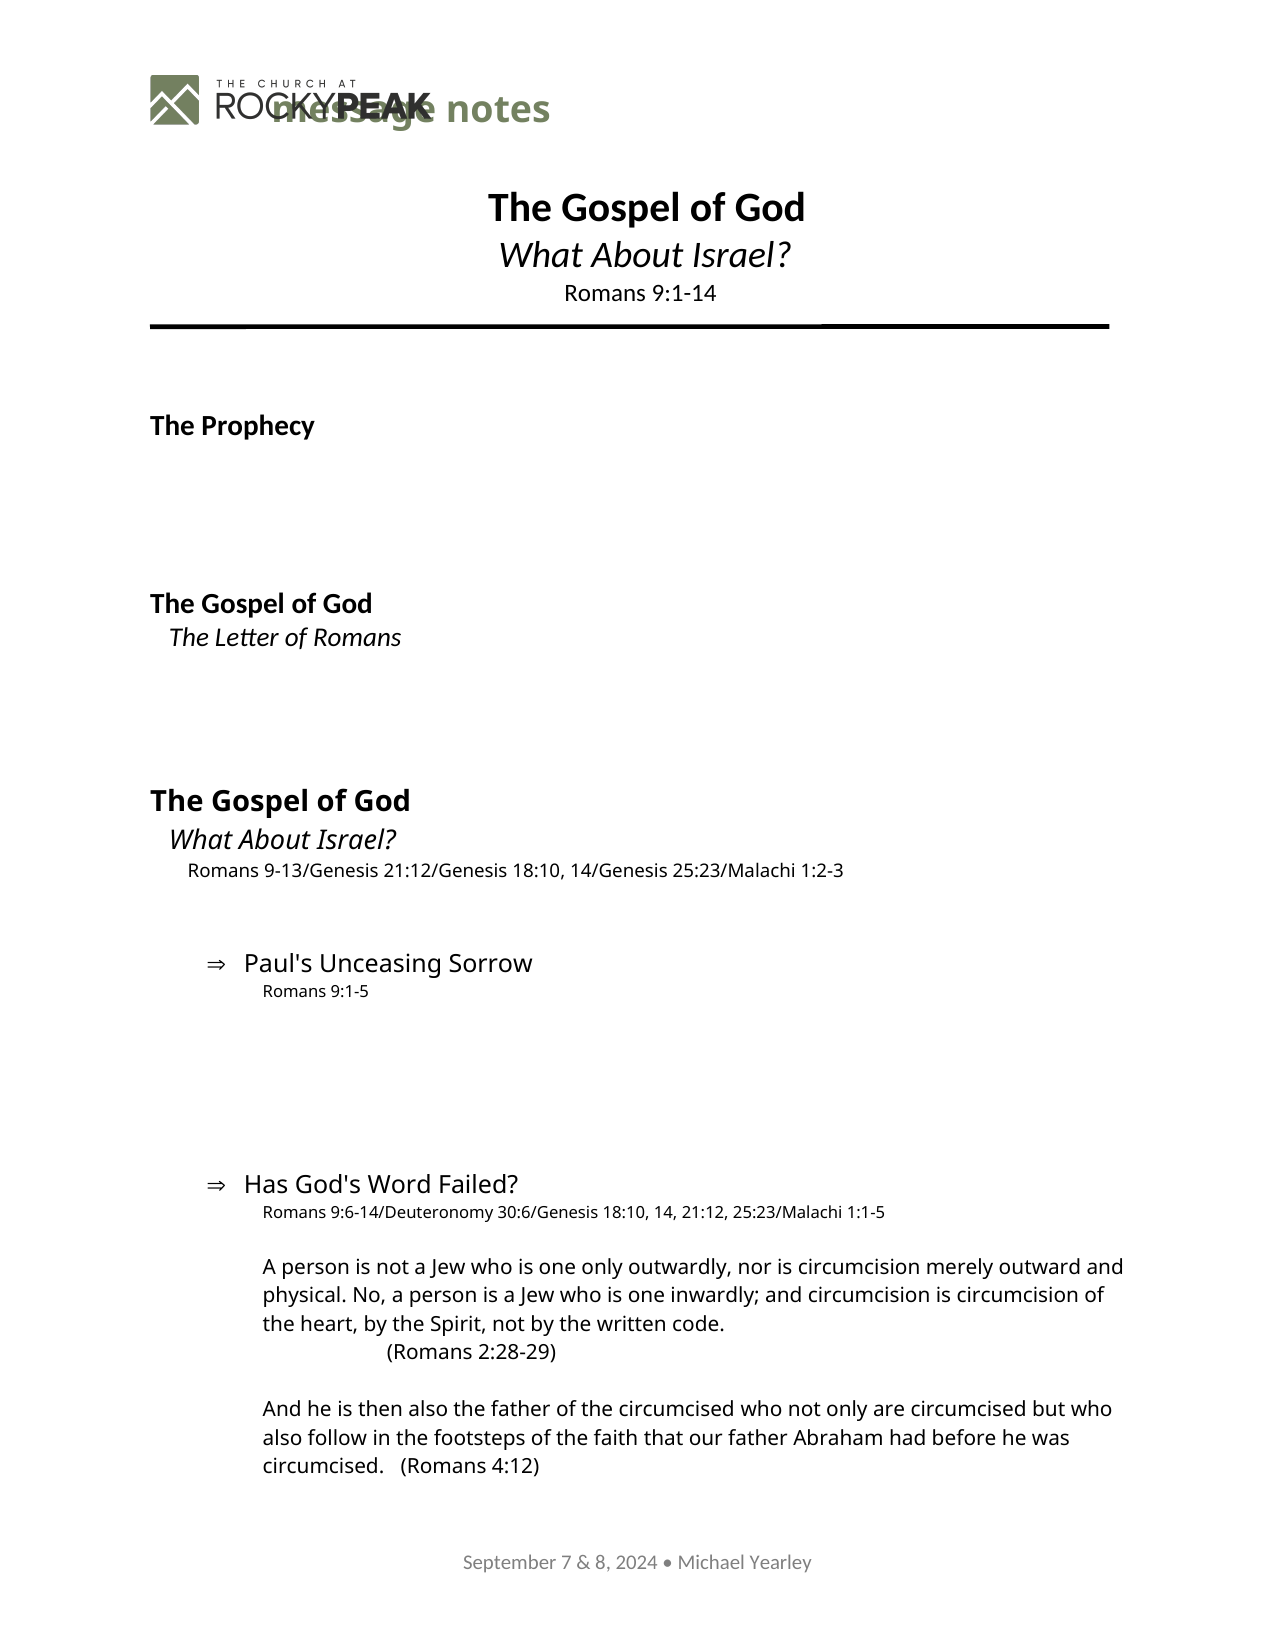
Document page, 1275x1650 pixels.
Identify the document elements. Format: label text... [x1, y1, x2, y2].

text And he is then also the father of the circumcised who not only are circumcised but who also follow in the footsteps of the faith that our father Abraham had before he was circumcised. (Romans 4:12) [262, 1394, 1125, 1480]
text Romans 9-13/Genesis 21:12/Genesis 18:10, 14/Genesis 25:23/Malachi 1:2-3 [187, 857, 1125, 883]
list Paul's Unceasing Sorrow [206, 945, 1125, 979]
list Has God's Word Failed? [206, 1167, 1125, 1201]
text Romans 9:6-14/Deuteronomy 30:6/Genesis 18:10, 14, 21:12, 25:23/Malachi 1:1-5 [262, 1201, 1125, 1224]
text Romans 9:1-5 [262, 979, 1125, 1002]
text What About Israel? [150, 820, 1125, 857]
text A person is not a Jew who is one only outwardly, nor is circumcision merely outward and physical. No, a person is a Jew who is one inwardly; and circumcision is circumcision of the heart, by the Spirit, not by the written code. (Romans 2:28-29) [262, 1252, 1125, 1366]
text The Letter of Romans [150, 621, 1125, 654]
text The Gospel of God [169, 181, 1125, 231]
picture [150, 75, 432, 125]
text What About Israel? [169, 231, 1125, 277]
text Romans 9:1-14 [150, 277, 1125, 308]
text The Gospel of God [150, 585, 1125, 621]
text The Prophecy [150, 407, 1125, 442]
text The Gospel of God [150, 781, 1125, 820]
